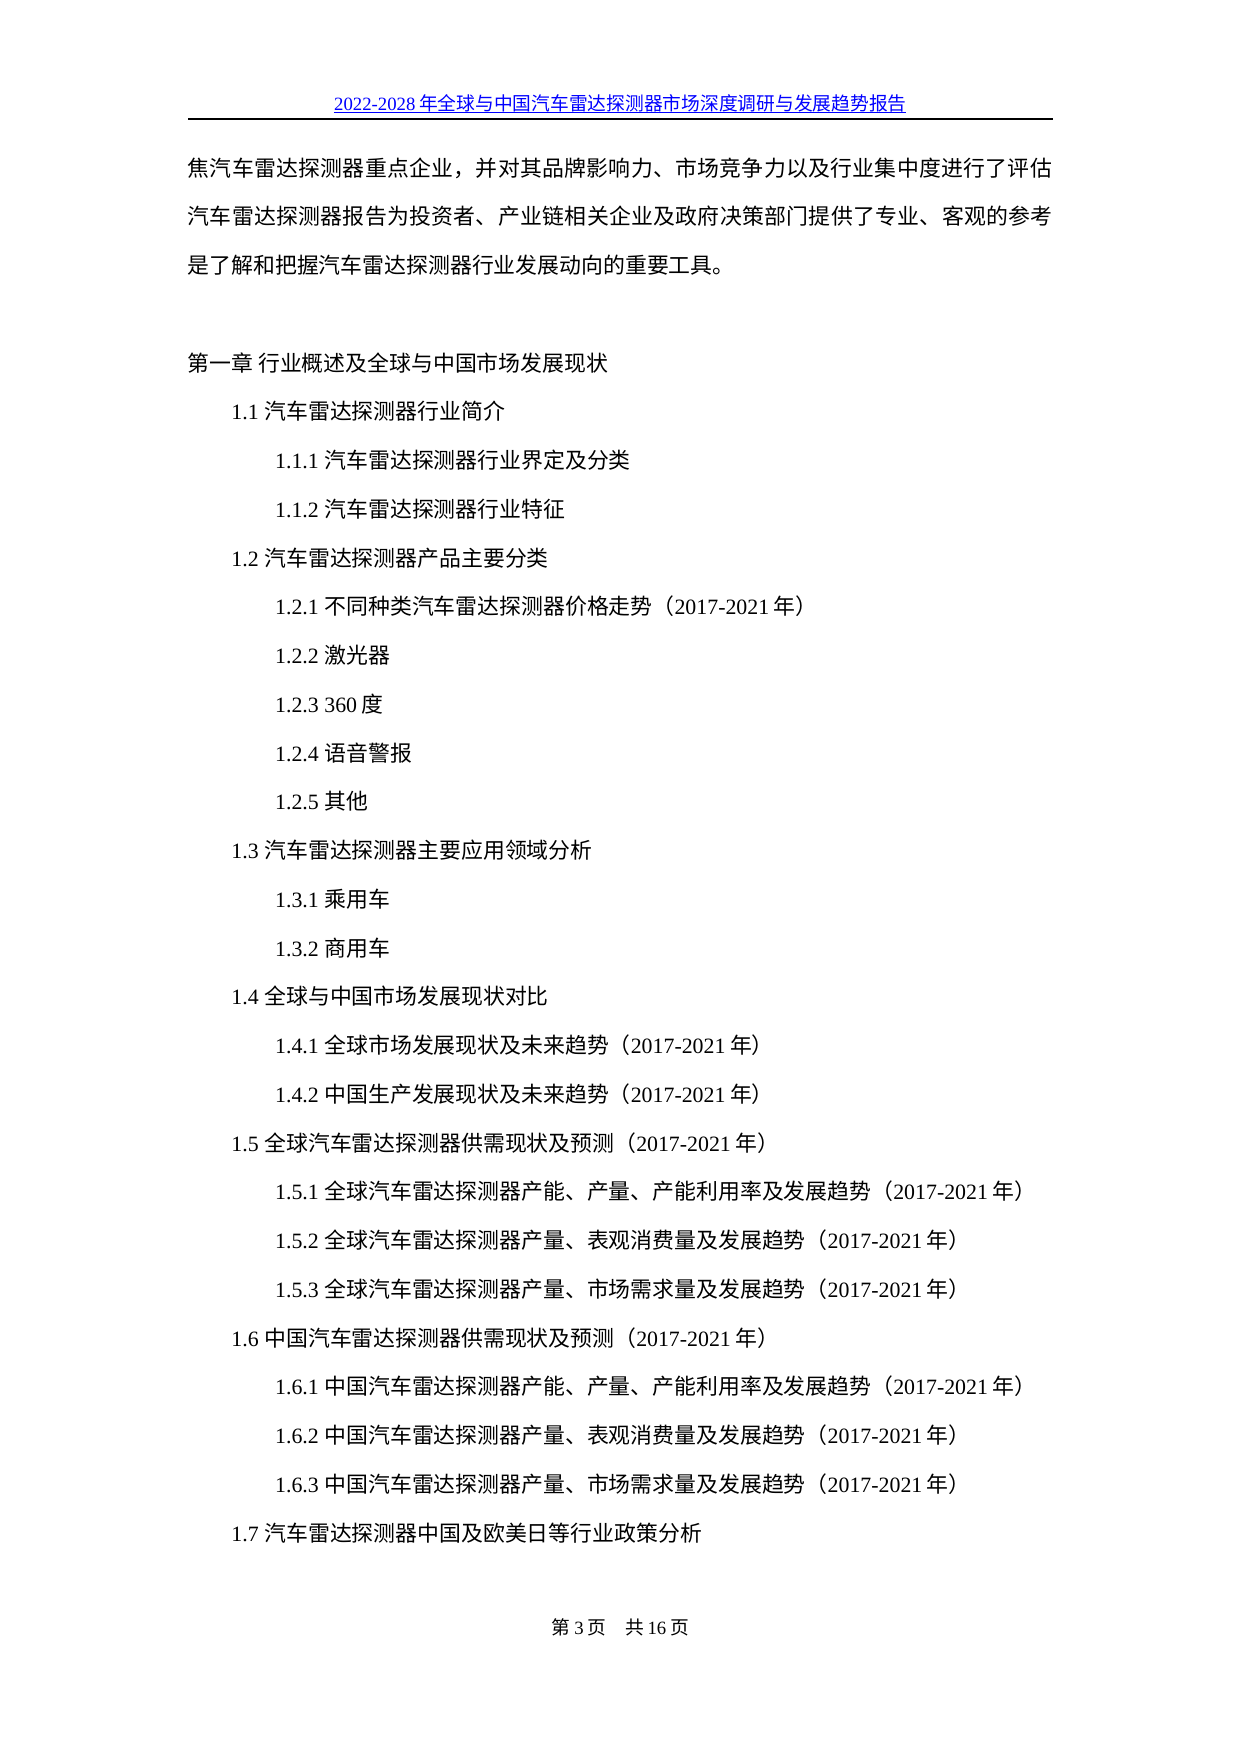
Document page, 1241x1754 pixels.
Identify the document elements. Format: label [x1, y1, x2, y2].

text [187, 150, 1053, 1548]
